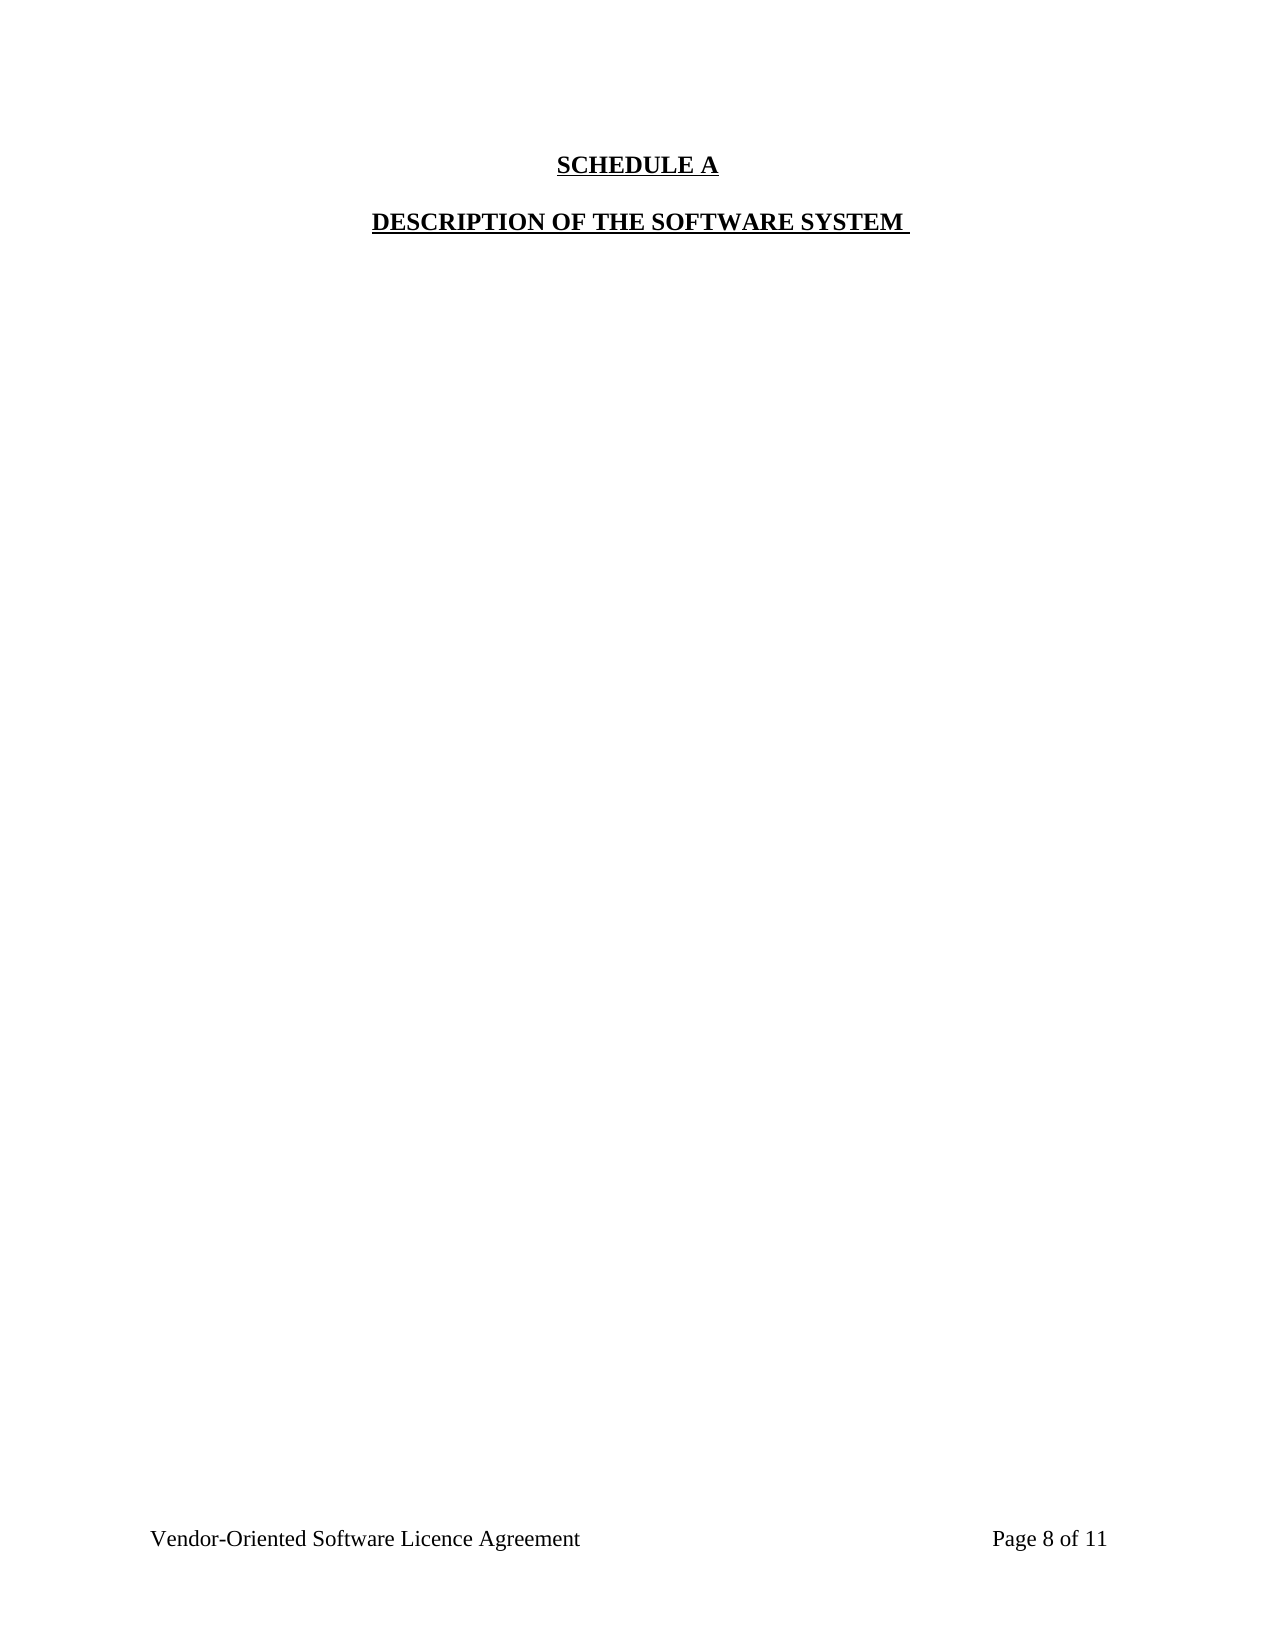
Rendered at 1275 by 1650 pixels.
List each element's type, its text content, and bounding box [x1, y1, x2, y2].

text DESCRIPTION OF THE SOFTWARE SYSTEM [150, 207, 1125, 236]
text SCHEDULE A [150, 150, 1125, 179]
